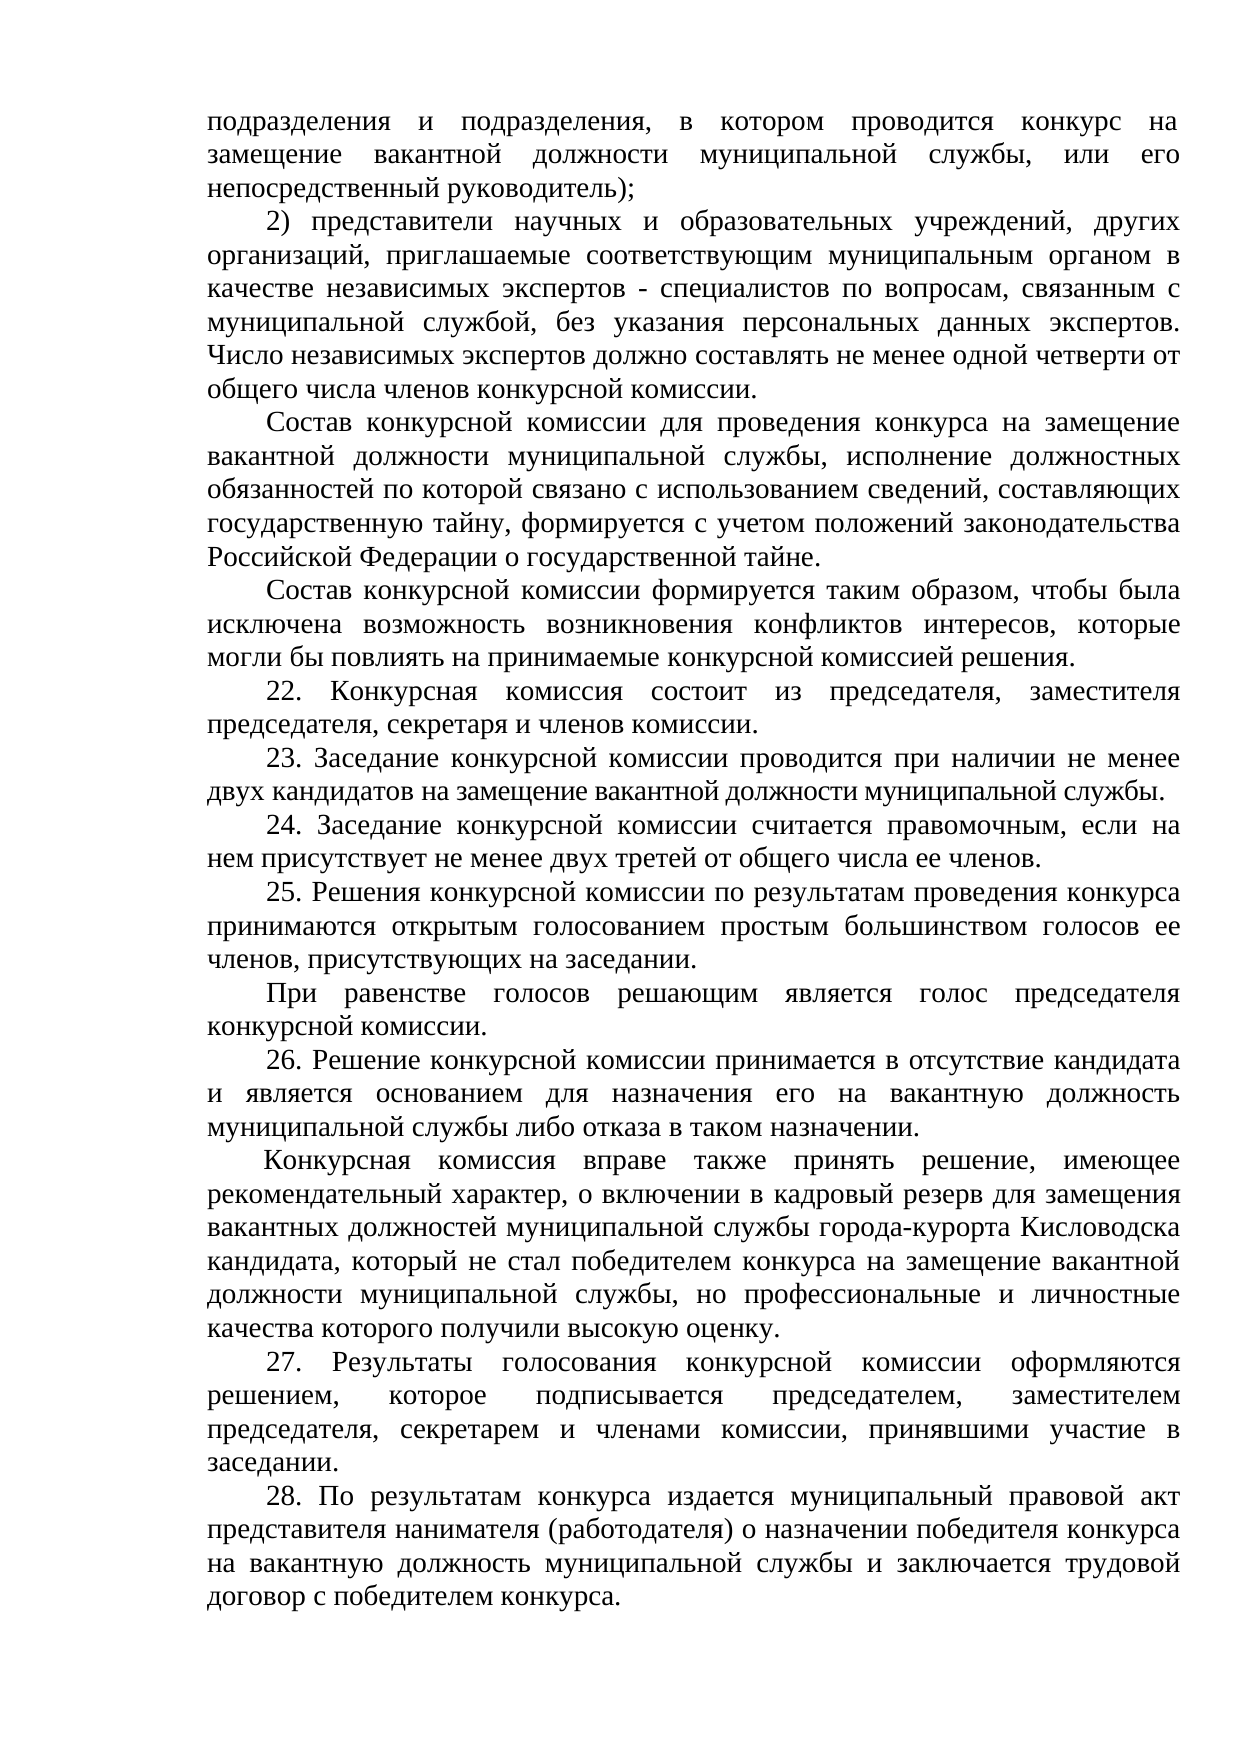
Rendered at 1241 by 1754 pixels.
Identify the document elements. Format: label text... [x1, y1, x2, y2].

text Состав конкурсной комиссии для проведения конкурса на замещение вакантной должности муниципальной службы, исполнение должностных обязанностей по которой связано с использованием сведений, составляющих государственную тайну, формируется с учетом положений законодательства Российской Федерации о государственной тайне. [207, 404, 1181, 572]
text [207, 103, 1181, 203]
text 26. Решение конкурсной комиссии принимается в отсутствие кандидата и является основанием для назначения его на вакантную должность муниципальной службы либо отказа в таком назначении. [207, 1042, 1181, 1142]
text 27. Результаты голосования конкурсной комиссии оформляются решением, которое подписывается председателем, заместителем председателя, секретарем и членами комиссии, принявшими участие в заседании. [207, 1344, 1181, 1478]
text Конкурсная комиссия вправе также принять решение, имеющее рекомендательный характер, о включении в кадровый резерв для замещения вакантных должностей муниципальной службы города-курорта Кисловодска кандидата, который не стал победителем конкурса на замещение вакантной должности муниципальной службы, но профессиональные и личностные качества которого получили высокую оценку. [207, 1142, 1181, 1344]
text 23. Заседание конкурсной комиссии проводится при наличии не менее двух кандидатов на замещение вакантной должности муниципальной службы. [207, 740, 1181, 807]
text 2) представители научных и образовательных учреждений, других организаций, приглашаемые соответствующим муниципальным органом в качестве независимых экспертов - специалистов по вопросам, связанным с муниципальной службой, без указания персональных данных экспертов. Число независимых экспертов должно составлять не менее одной четверти от общего числа членов конкурсной комиссии. [207, 203, 1181, 404]
text 25. Решения конкурсной комиссии по результатам проведения конкурса принимаются открытым голосованием простым большинством голосов ее членов, присутствующих на заседании. [207, 874, 1181, 975]
text 22. Конкурсная комиссия состоит из председателя, заместителя председателя, секретаря и членов комиссии. [207, 673, 1181, 740]
text Состав конкурсной комиссии формируется таким образом, чтобы была исключена возможность возникновения конфликтов интересов, которые могли бы повлиять на принимаемые конкурсной комиссией решения. [207, 572, 1181, 673]
text 28. По результатам конкурса издается муниципальный правовой акт представителя нанимателя (работодателя) о назначении победителя конкурса на вакантную должность муниципальной службы и заключается трудовой договор с победителем конкурса. [207, 1478, 1181, 1612]
text При равенстве голосов решающим является голос председателя конкурсной комиссии. [207, 975, 1181, 1042]
text 24. Заседание конкурсной комиссии считается правомочным, если на нем присутствует не менее двух третей от общего числа ее членов. [207, 807, 1181, 874]
